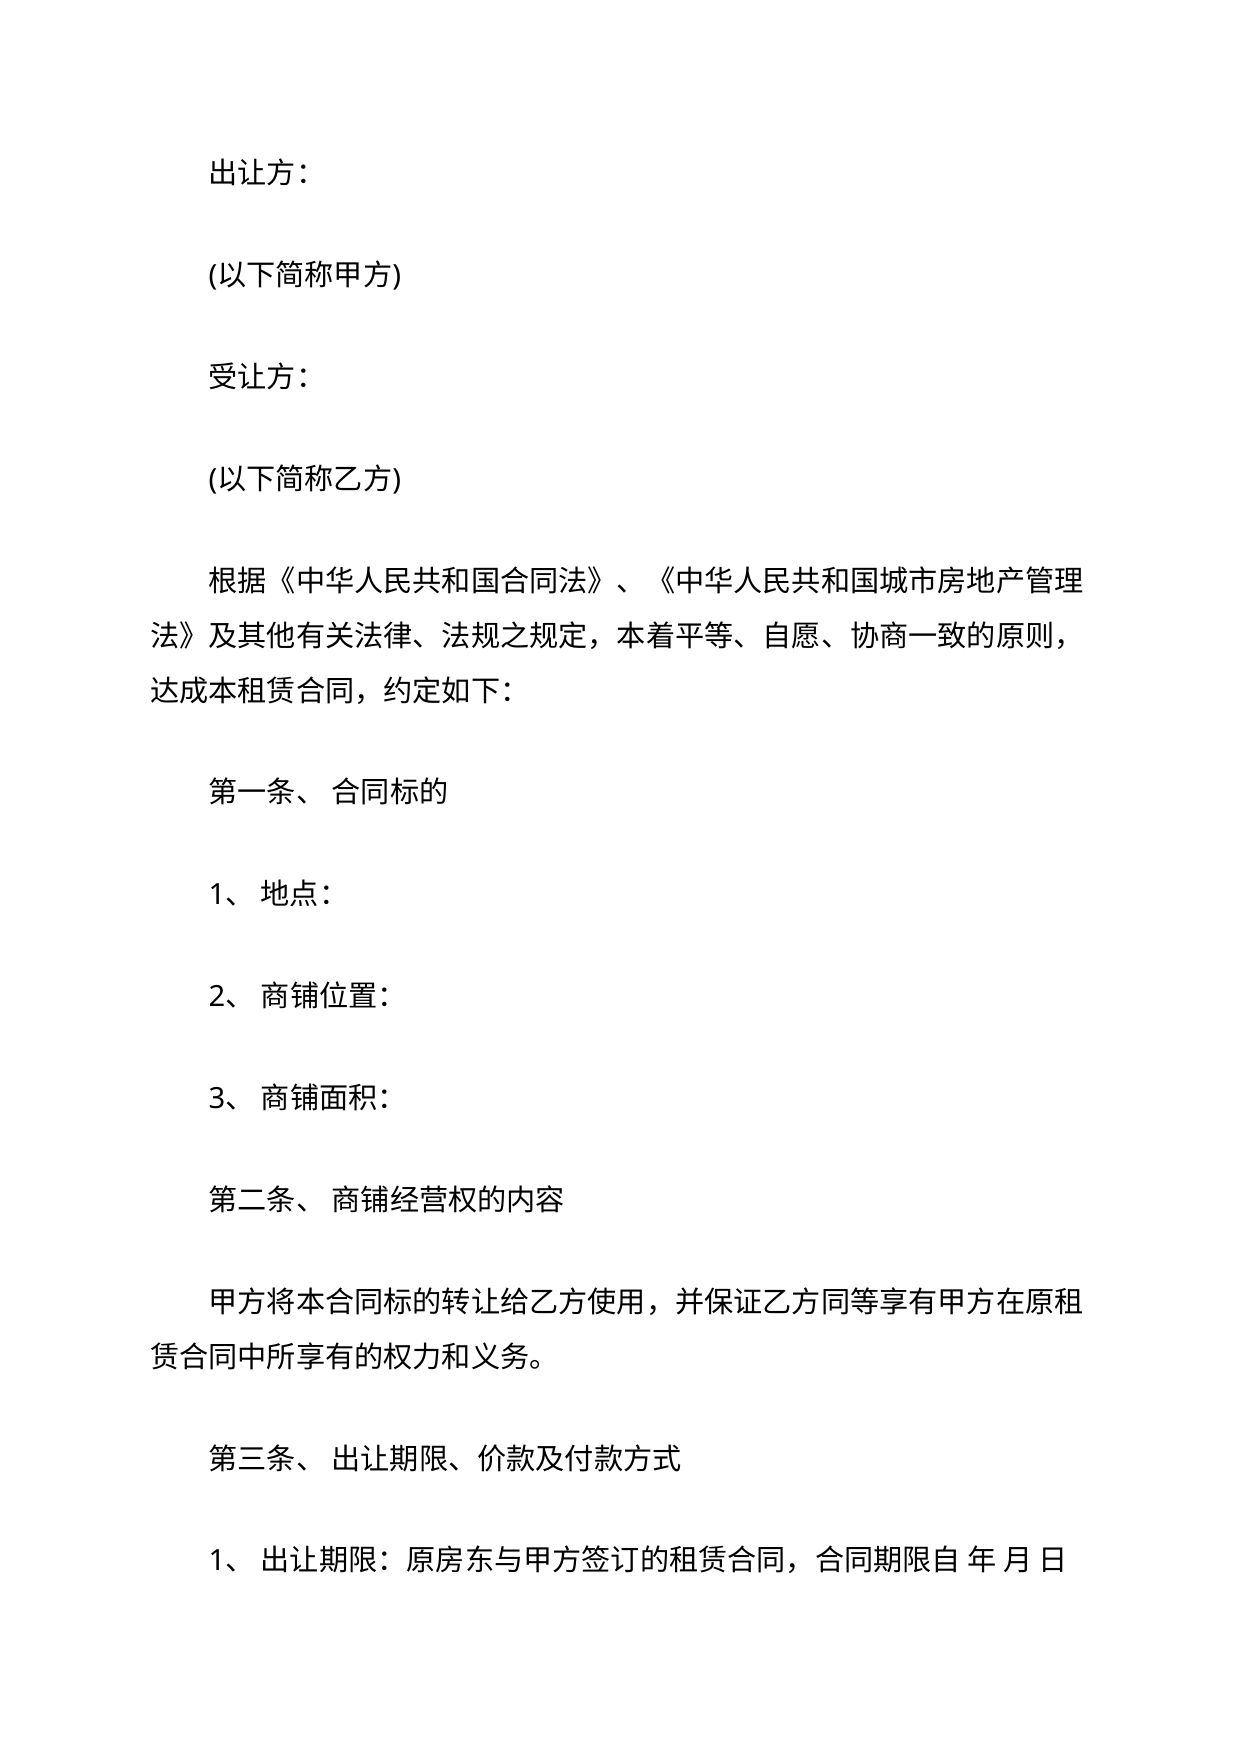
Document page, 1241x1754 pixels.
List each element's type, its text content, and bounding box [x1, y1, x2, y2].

text 第三条、 出让期限、价款及付款方式 [150, 1435, 1090, 1477]
text 3、 商铺面积： [150, 1075, 1090, 1117]
text 甲方将本合同标的转让给乙方使用，并保证乙方同等享有甲方在原租赁合同中所享有的权力和义务。 [150, 1278, 1090, 1376]
text 出让方： [150, 150, 1090, 192]
text (以下简称乙方) [150, 456, 1090, 498]
text 受让方： [150, 354, 1090, 396]
text 2、 商铺位置： [150, 973, 1090, 1015]
text 第一条、 合同标的 [150, 769, 1090, 811]
text 1、 地点： [150, 871, 1090, 913]
text 第二条、 商铺经营权的内容 [150, 1177, 1090, 1219]
text (以下简称甲方) [150, 252, 1090, 294]
text 根据《中华人民共和国合同法》、《中华人民共和国城市房地产管理法》及其他有关法律、法规之规定，本着平等、自愿、协商一致的原则，达成本租赁合同，约定如下： [150, 557, 1090, 709]
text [150, 1537, 1090, 1579]
